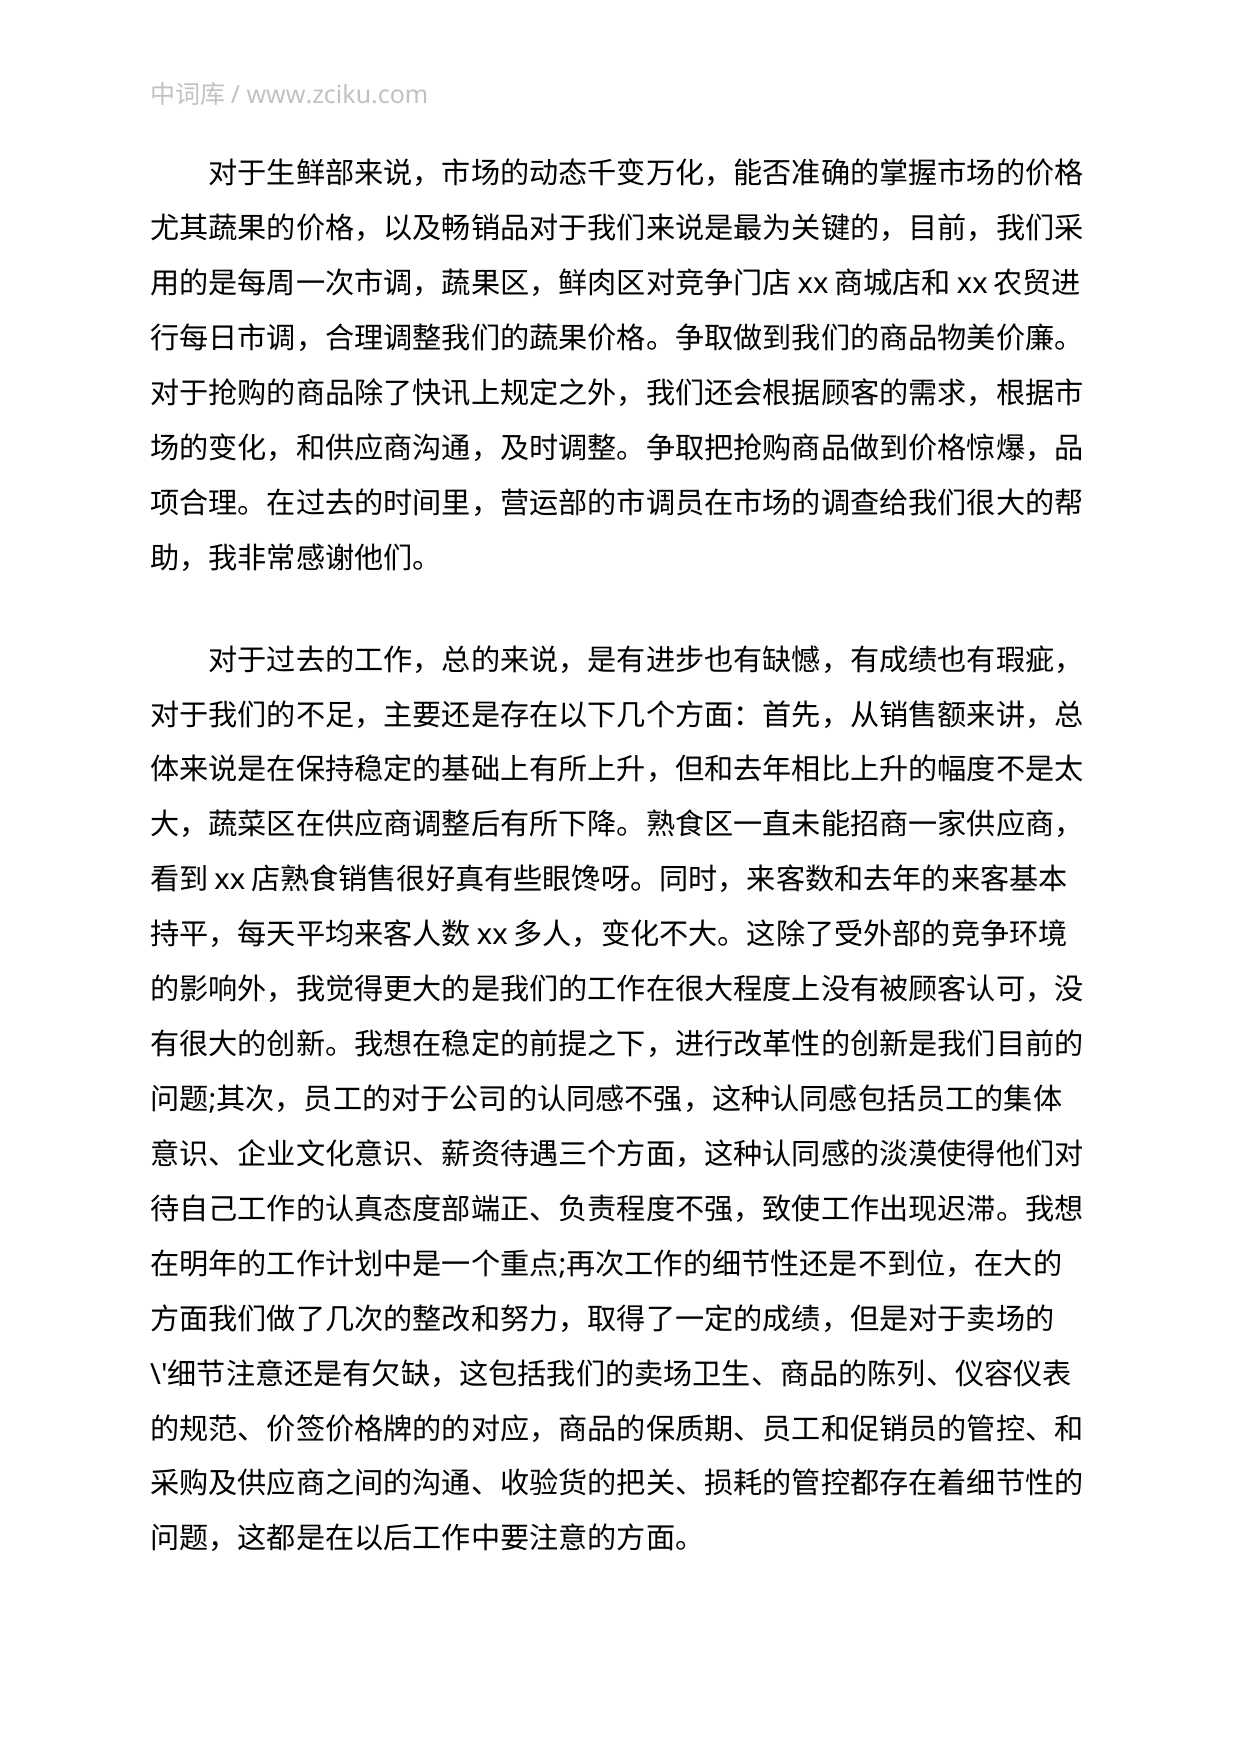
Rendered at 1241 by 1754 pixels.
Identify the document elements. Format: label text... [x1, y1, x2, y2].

text 对于过去的工作，总的来说，是有进步也有缺憾，有成绩也有瑕疵，对于我们的不足，主要还是存在以下几个方面：首先，从销售额来讲，总体来说是在保持稳定的基础上有所上升，但和去年相比上升的幅度不是太大，蔬菜区在供应商调整后有所下降。熟食区一直未能招商一家供应商，看到xx店熟食销售很好真有些眼馋呀。同时，来客数和去年的来客基本持平，每天平均来客人数xx多人，变化不大。这除了受外部的竞争环境的影响外，我觉得更大的是我们的工作在很大程度上没有被顾客认可，没有很大的创新。我想在稳定的前提之下，进行改革性的创新是我们目前的问题;其次，员工的对于公司的认同感不强，这种认同感包括员工的集体意识、企业文化意识、薪资待遇三个方面，这种认同感的淡漠使得他们对待自己工作的认真态度部端正、负责程度不强，致使工作出现迟滞。我想在明年的工作计划中是一个重点;再次工作的细节性还是不到位，在大的方面我们做了几次的整改和努力，取得了一定的成绩，但是对于卖场的\'细节注意还是有欠缺，这包括我们的卖场卫生、商品的陈列、仪容仪表的规范、价签价格牌的的对应，商品的保质期、员工和促销员的管控、和采购及供应商之间的沟通、收验货的把关、损耗的管控都存在着细节性的问题，这都是在以后工作中要注意的方面。 [150, 636, 1090, 1557]
text 对于生鲜部来说，市场的动态千变万化，能否准确的掌握市场的价格尤其蔬果的价格，以及畅销品对于我们来说是最为关键的，目前，我们采用的是每周一次市调，蔬果区，鲜肉区对竞争门店xx商城店和xx农贸进行每日市调，合理调整我们的蔬果价格。争取做到我们的商品物美价廉。对于抢购的商品除了快讯上规定之外，我们还会根据顾客的需求，根据市场的变化，和供应商沟通，及时调整。争取把抢购商品做到价格惊爆，品项合理。在过去的时间里，营运部的市调员在市场的调查给我们很大的帮助，我非常感谢他们。 [150, 150, 1090, 577]
